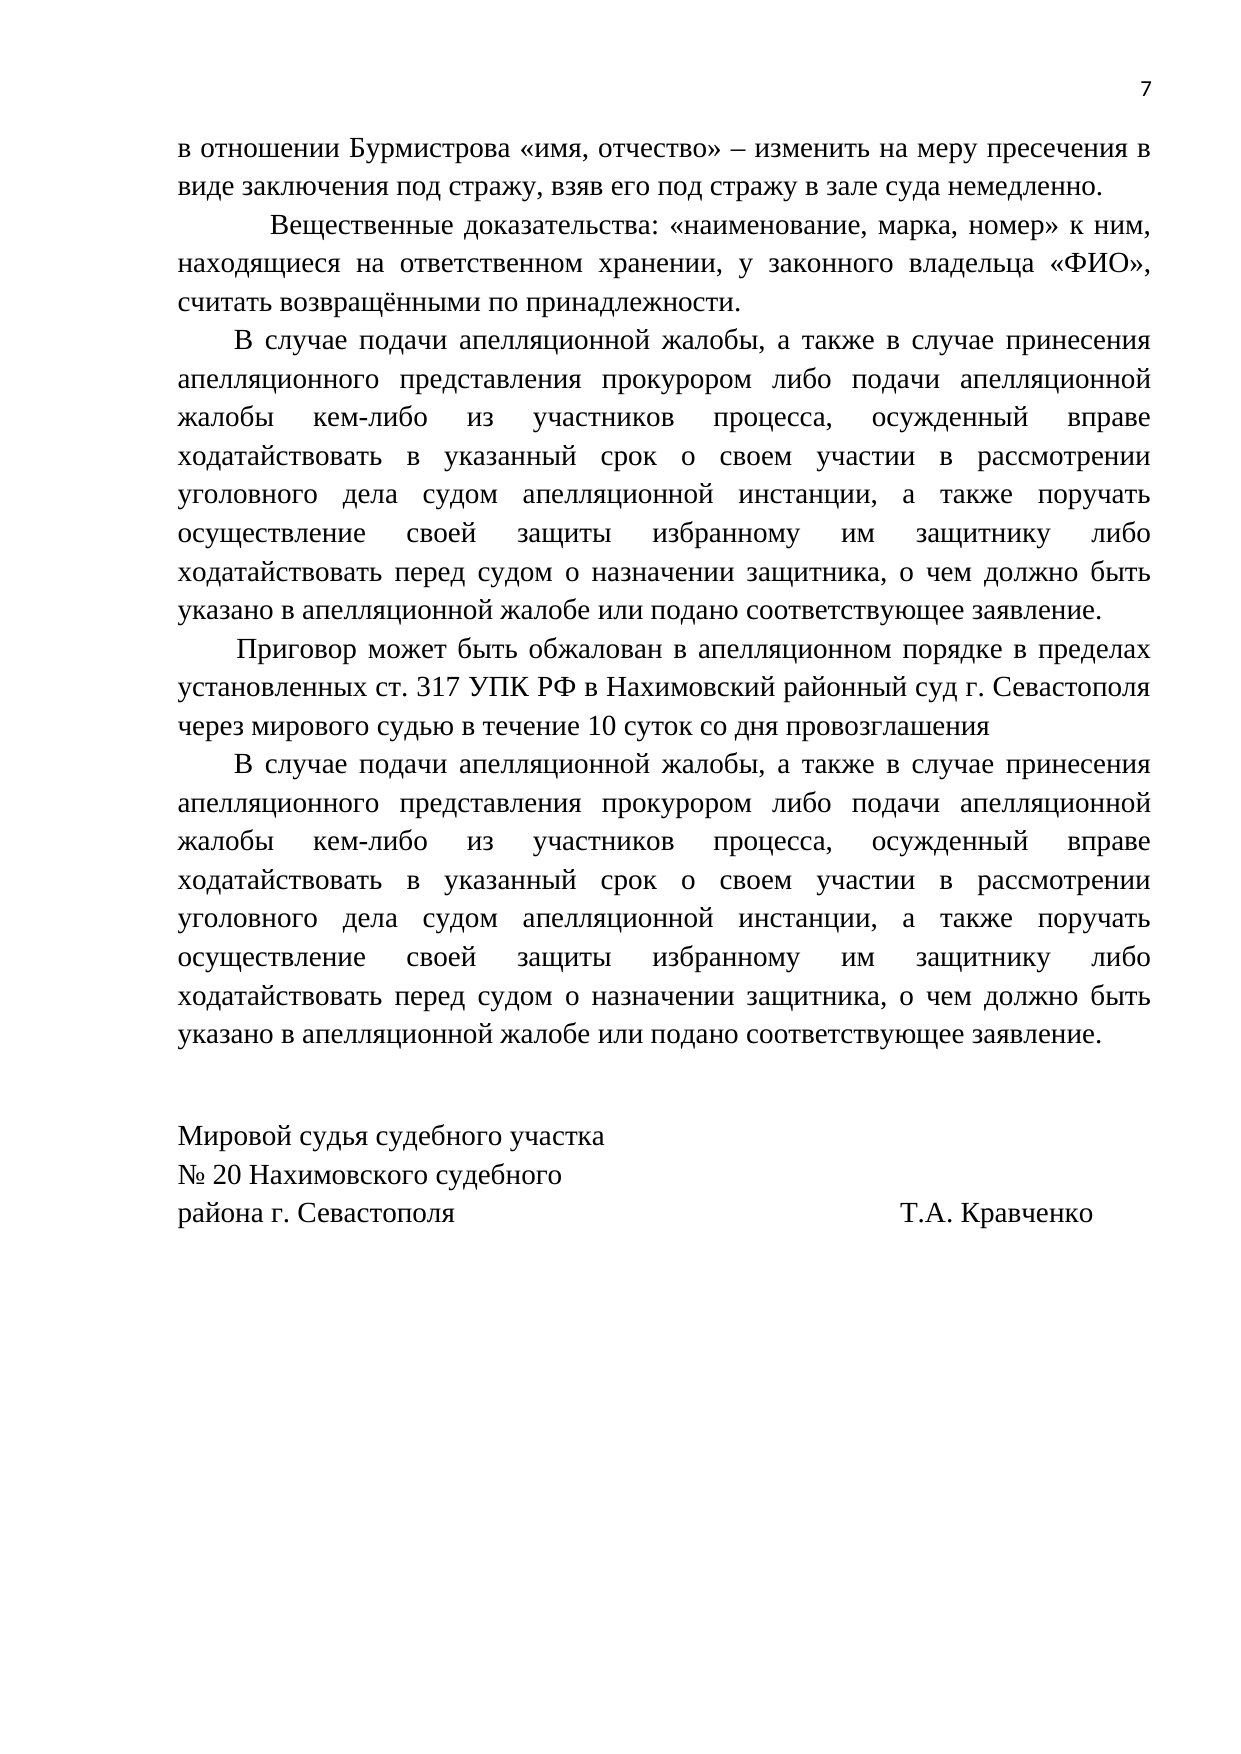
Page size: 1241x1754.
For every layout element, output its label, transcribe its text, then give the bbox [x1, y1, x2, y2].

text Мировой судья судебного участка [177, 1118, 1152, 1152]
text района г. Севастополя Т.А. Кравченко [177, 1195, 1152, 1229]
text № 20 Нахимовского судебного [177, 1157, 1152, 1190]
text Приговор может быть обжалован в апелляционном порядке в пределах установленных ст. 317 УПК РФ в Нахимовский районный суд г. Севастополя через мирового судью в течение 10 суток со дня провозглашения [177, 631, 1152, 741]
text В случае подачи апелляционной жалобы, а также в случае принесения апелляционного представления прокурором либо подачи апелляционной жалобы кем-либо из участников процесса, осужденный вправе ходатайствовать в указанный срок о своем участии в рассмотрении уголовного дела судом апелляционной инстанции, а также поручать осуществление своей защиты избранному им защитнику либо ходатайствовать перед судом о назначении защитника, о чем должно быть указано в апелляционной жалобе или подано соответствующее заявление. [177, 746, 1152, 1050]
text В случае подачи апелляционной жалобы, а также в случае принесения апелляционного представления прокурором либо подачи апелляционной жалобы кем-либо из участников процесса, осужденный вправе ходатайствовать в указанный срок о своем участии в рассмотрении уголовного дела судом апелляционной инстанции, а также поручать осуществление своей защиты избранному им защитнику либо ходатайствовать перед судом о назначении защитника, о чем должно быть указано в апелляционной жалобе или подано соответствующее заявление. [177, 322, 1152, 626]
text Вещественные доказательства: «наименование, марка, номер» к ним, находящиеся на ответственном хранении, у законного владельца «ФИО», считать возвращёнными по принадлежности. [177, 207, 1152, 317]
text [177, 130, 1152, 202]
